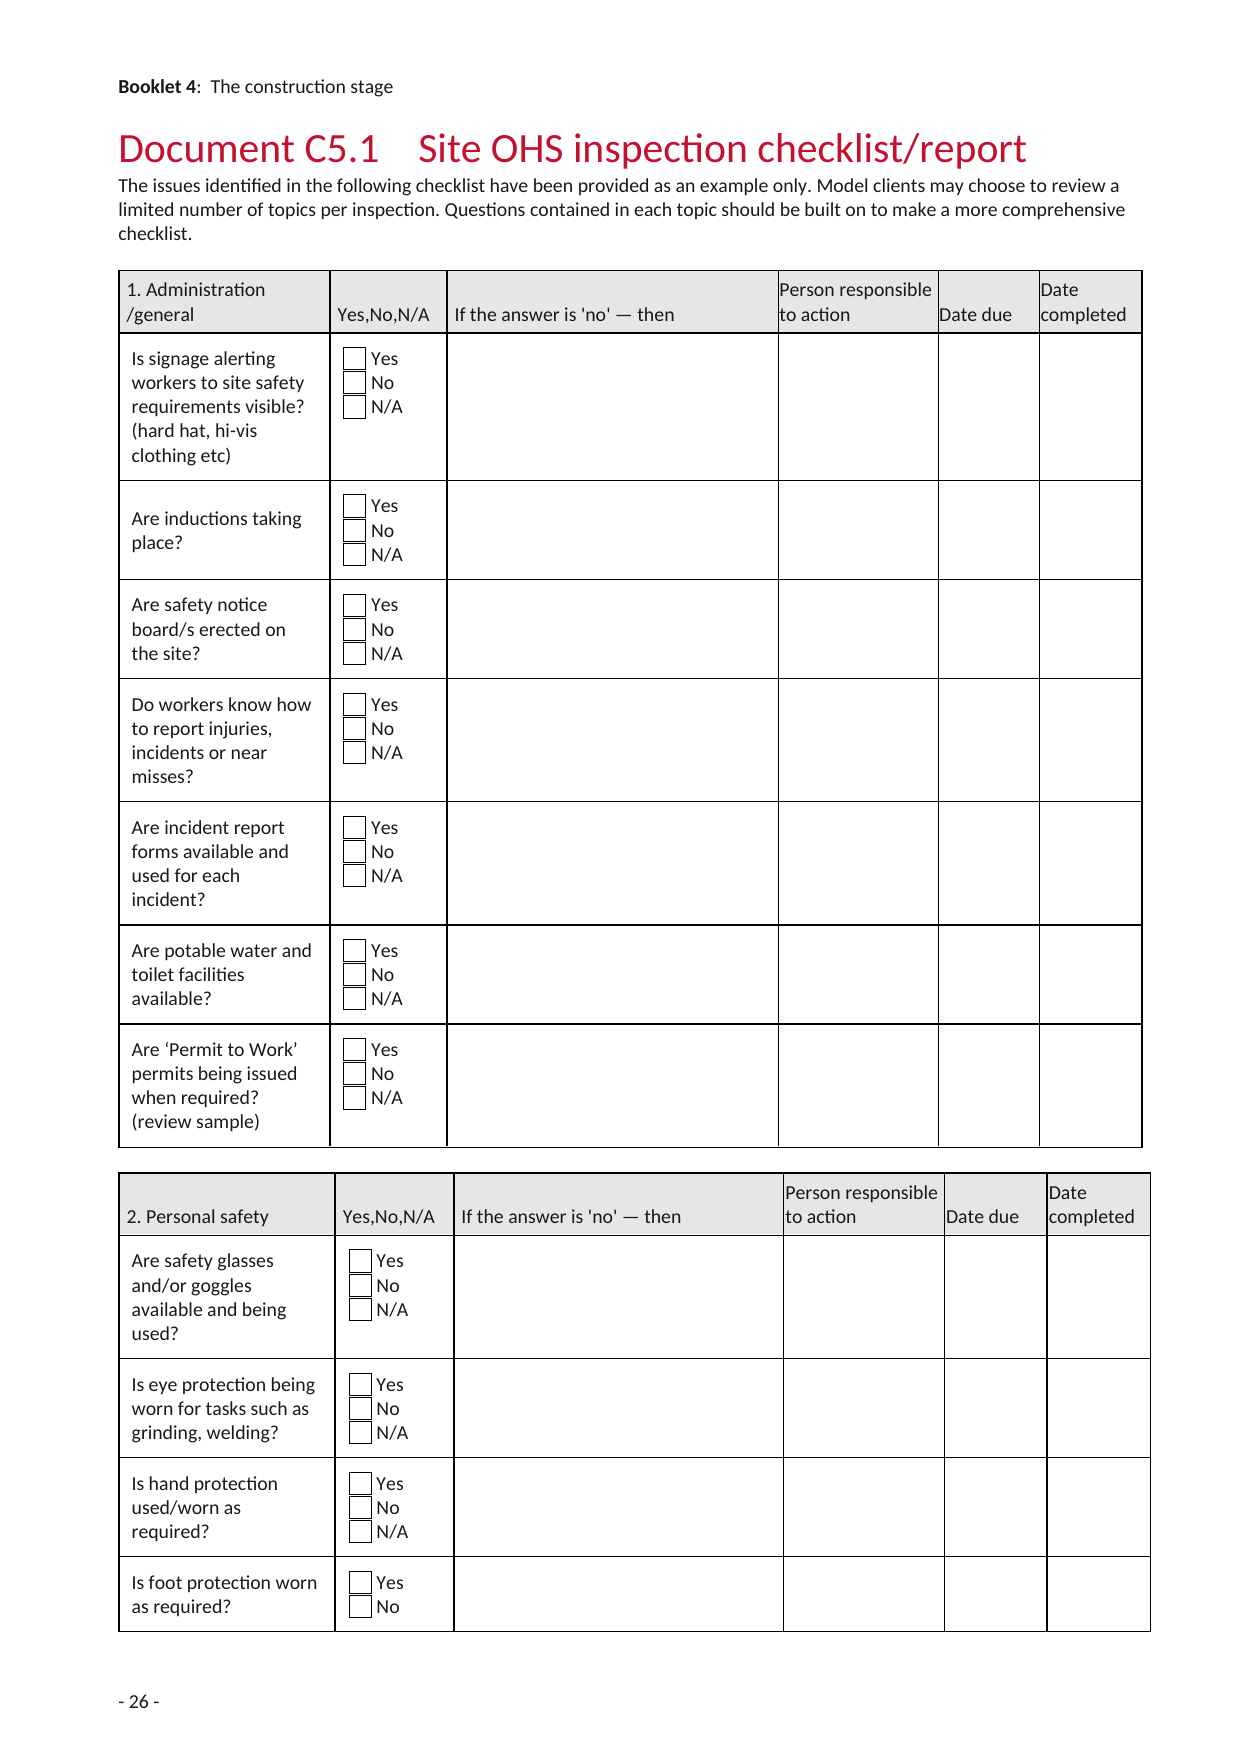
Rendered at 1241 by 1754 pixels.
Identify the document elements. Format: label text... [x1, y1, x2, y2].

table_cell [1048, 1458, 1150, 1556]
table_header Date completed [1040, 271, 1141, 332]
table_cell [455, 1557, 783, 1631]
table_cell [939, 926, 1039, 1023]
table_cell [455, 1359, 783, 1457]
table_cell [784, 1236, 944, 1358]
table_cell [939, 481, 1039, 578]
table_cell Yes No N/A [331, 802, 446, 924]
table_cell Is eye protection being worn for tasks such as grinding, welding? [120, 1359, 334, 1457]
table_header 1. Administration /general [120, 271, 329, 332]
table_header Yes,No,N/A [331, 271, 446, 332]
table_cell [784, 1557, 944, 1631]
table_cell Yes No N/A [331, 580, 446, 678]
text The issues identified in the following checklist have been provided as an example only. Model clients may choose to review a limited number of topics per inspection. Questions contained in each topic should be built on to make a more comprehensive checklist. [118, 173, 1152, 246]
table_cell [779, 334, 938, 479]
table_cell Yes No N/A [336, 1359, 453, 1457]
table_header Yes,No,N/A [336, 1174, 453, 1234]
table_header Person responsible to action [784, 1174, 944, 1234]
table_cell [448, 679, 778, 801]
table_cell Yes No N/A [331, 679, 446, 801]
table_cell [448, 334, 778, 479]
table_cell Do workers know how to report injuries, incidents or near misses? [120, 679, 329, 801]
table_cell [779, 802, 938, 924]
table_cell Yes No N/A [331, 334, 446, 479]
table_cell [455, 1236, 783, 1358]
table_header Person responsible to action [779, 271, 938, 332]
table_cell [939, 334, 1039, 479]
table_cell Are safety glasses and/or goggles available and being used? [120, 1236, 334, 1358]
table_header Date completed [1048, 1174, 1150, 1234]
table_cell Yes No N/A [331, 481, 446, 578]
table_cell [1048, 1359, 1150, 1457]
table_cell Is foot protection worn as required? [120, 1557, 334, 1631]
table_cell Yes No N/A [336, 1557, 453, 1631]
table_header If the answer is 'no' — then [455, 1174, 783, 1234]
table_cell [779, 679, 938, 801]
table_cell Is hand protection used/worn as required? [120, 1458, 334, 1556]
table_cell [1048, 1557, 1150, 1631]
table_header 2. Personal safety [120, 1174, 334, 1234]
table_cell [455, 1458, 783, 1556]
table_cell [784, 1458, 944, 1556]
table_cell [1040, 580, 1141, 678]
table_cell [779, 580, 938, 678]
table_cell [945, 1359, 1046, 1457]
table_header Date due [945, 1174, 1046, 1234]
table_cell Are incident report forms available and used for each incident? [120, 802, 329, 924]
table_cell Yes No N/A [331, 926, 446, 1023]
table_cell [1040, 926, 1141, 1023]
table_cell [1040, 334, 1141, 479]
table_cell Are ‘Permit to Work’ permits being issued when required? (review sample) [120, 1025, 329, 1146]
table_cell [779, 1025, 938, 1146]
table_cell [448, 926, 778, 1023]
table_cell [939, 802, 1039, 924]
table_cell [939, 580, 1039, 678]
table_cell [1048, 1236, 1150, 1358]
table_cell [945, 1557, 1046, 1631]
table_cell [784, 1359, 944, 1457]
table_cell Is signage alerting workers to site safety requirements visible? (hard hat, hi-vis clothing etc) [120, 334, 329, 479]
table_cell [1040, 481, 1141, 578]
table_cell Are inductions taking place? [120, 481, 329, 578]
table_cell Are potable water and toilet facilities available? [120, 926, 329, 1023]
subtitle Document C5.1 Site OHS inspection checklist/report [118, 122, 1152, 173]
table_header If the answer is 'no' — then [448, 271, 778, 332]
table_cell [779, 481, 938, 578]
table_cell [779, 926, 938, 1023]
table_cell [939, 679, 1039, 801]
table_header Date due [939, 271, 1039, 332]
table_cell [939, 1025, 1039, 1146]
table_cell [448, 1025, 778, 1146]
table_cell Yes No N/A [331, 1025, 446, 1146]
table_cell [945, 1458, 1046, 1556]
table_cell [1040, 679, 1141, 801]
table_cell [1040, 1025, 1141, 1146]
table_cell [448, 802, 778, 924]
table_cell Are safety notice board/s erected on the site? [120, 580, 329, 678]
table_cell [448, 481, 778, 578]
table_cell Yes No N/A [336, 1236, 453, 1358]
table_cell Yes No N/A [336, 1458, 453, 1556]
table_cell [448, 580, 778, 678]
table_cell [1040, 802, 1141, 924]
table_cell [945, 1236, 1046, 1358]
